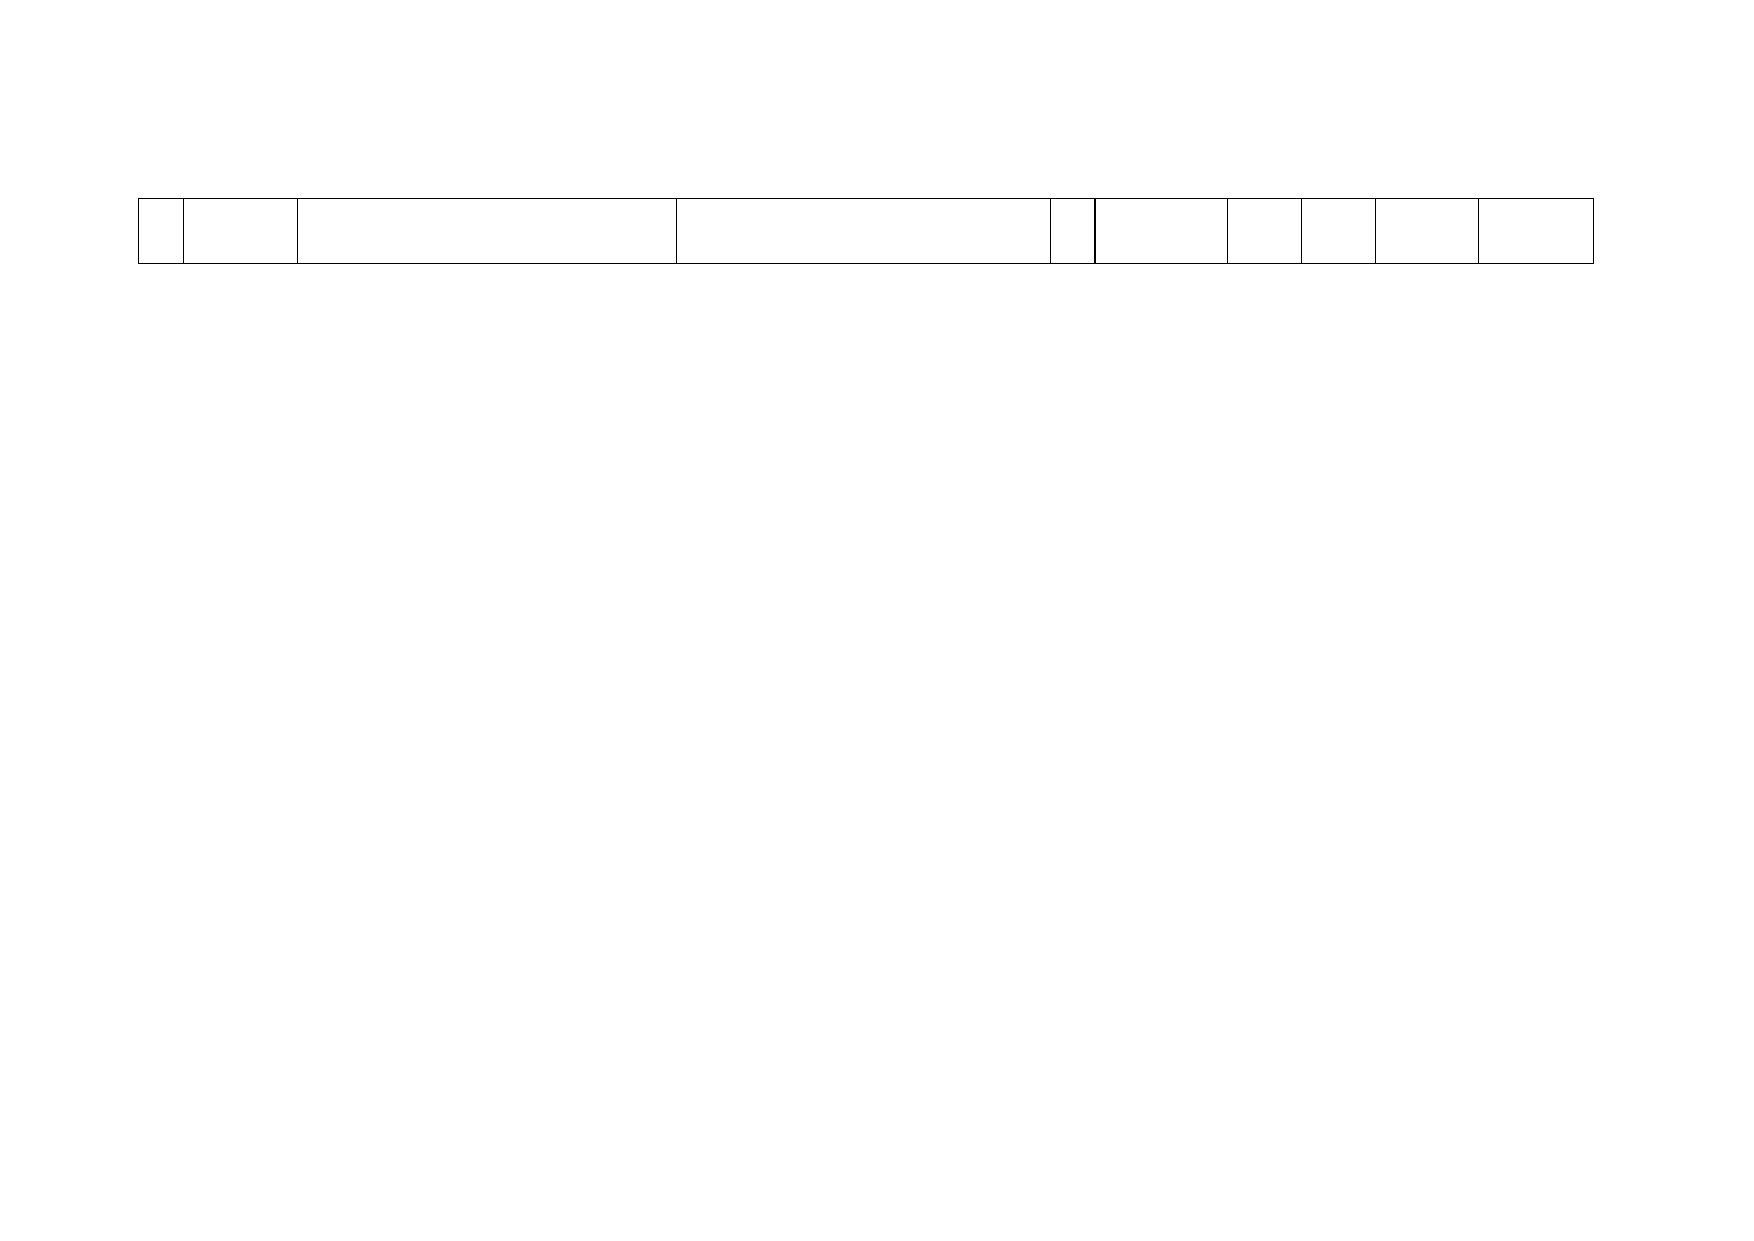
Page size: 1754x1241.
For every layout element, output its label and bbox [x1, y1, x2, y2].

table_cell [1096, 199, 1227, 263]
table_cell [677, 199, 1050, 263]
table_cell [298, 199, 676, 263]
table_cell [1051, 199, 1094, 263]
table_cell [139, 199, 183, 263]
table_cell [184, 199, 297, 263]
table_cell [1228, 199, 1301, 263]
table_cell [1302, 199, 1375, 263]
table_cell [1376, 199, 1478, 263]
table_cell [1479, 199, 1593, 263]
